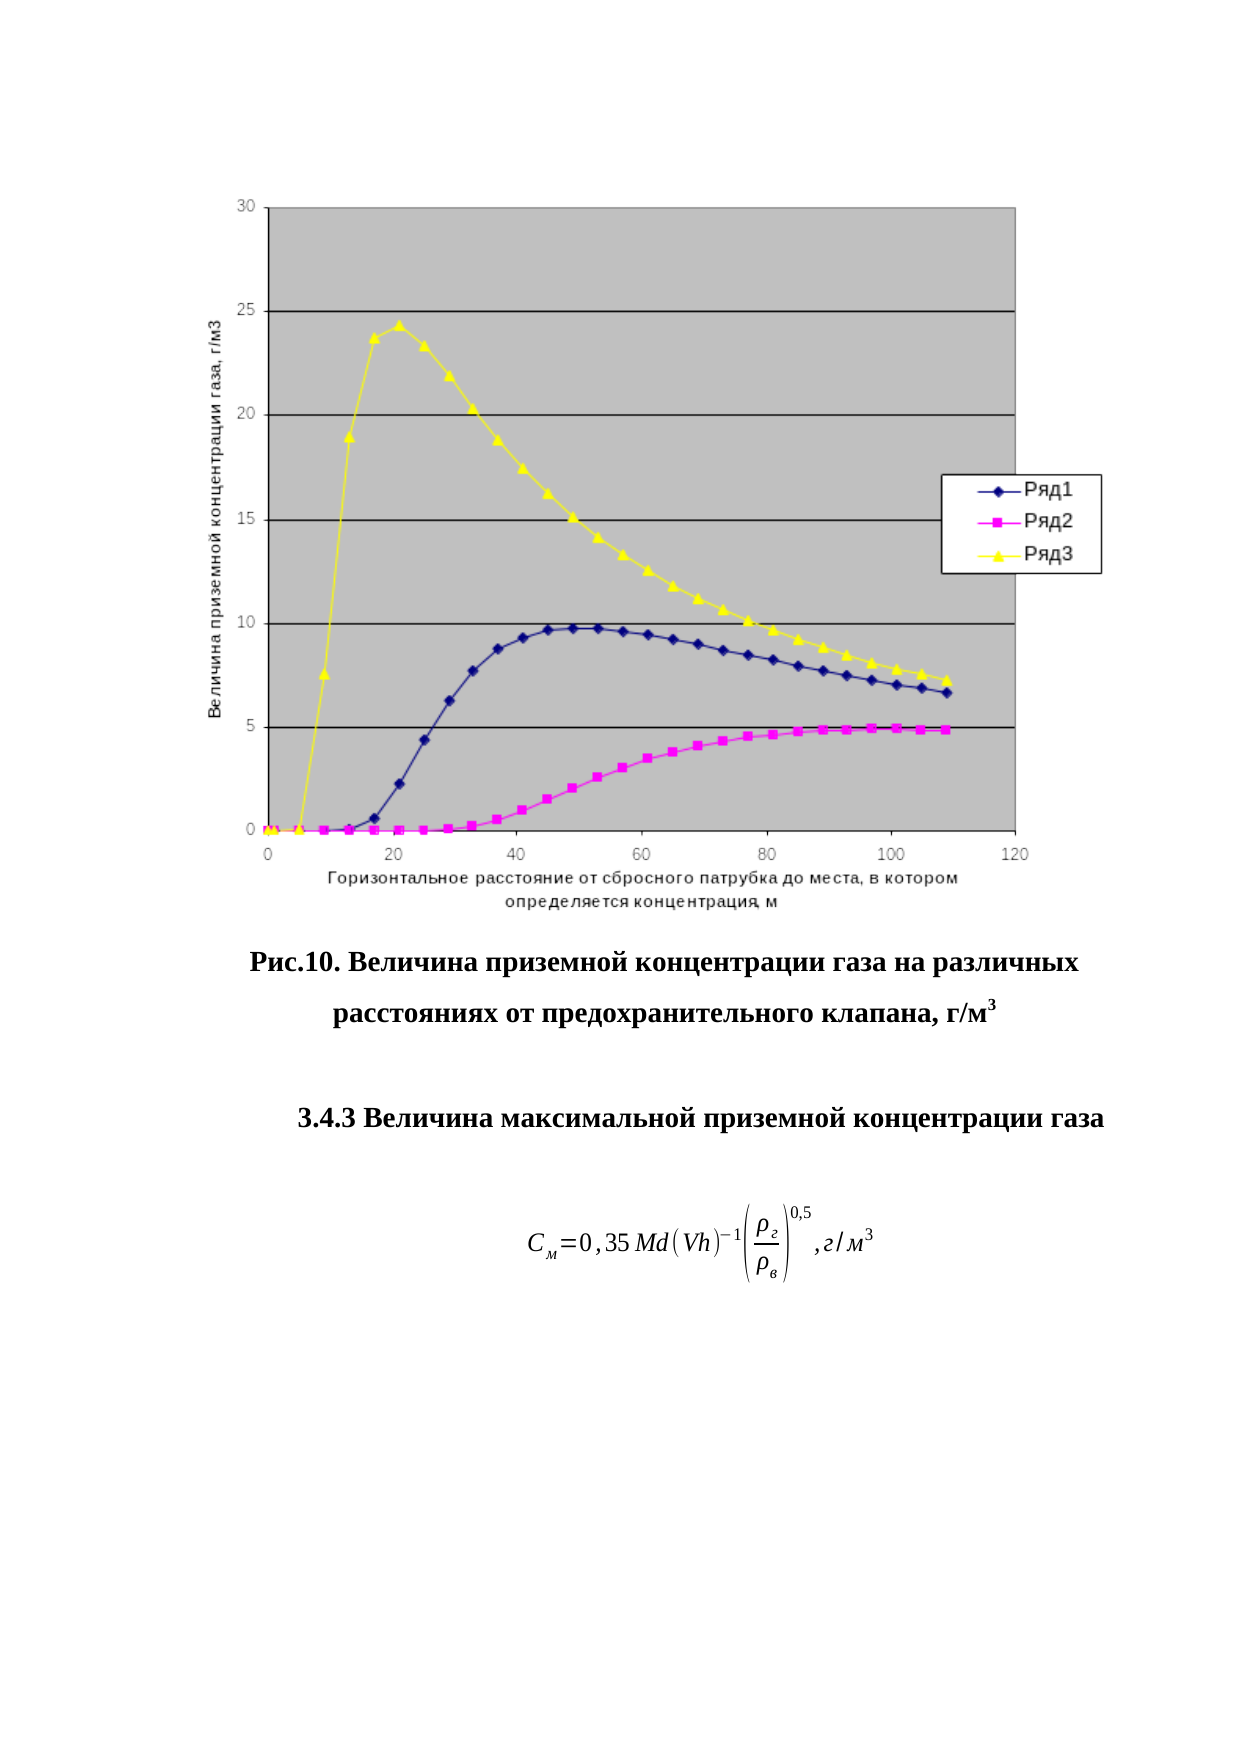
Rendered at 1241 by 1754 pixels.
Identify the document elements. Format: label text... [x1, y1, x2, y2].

text Рис.10. Величина приземной концентрации газа на различных расстояниях от предохранительного клапана, г/м3 [177, 168, 1152, 1028]
text 3.4.3 Величина максимальной приземной концентрации газа [177, 1096, 1152, 1134]
